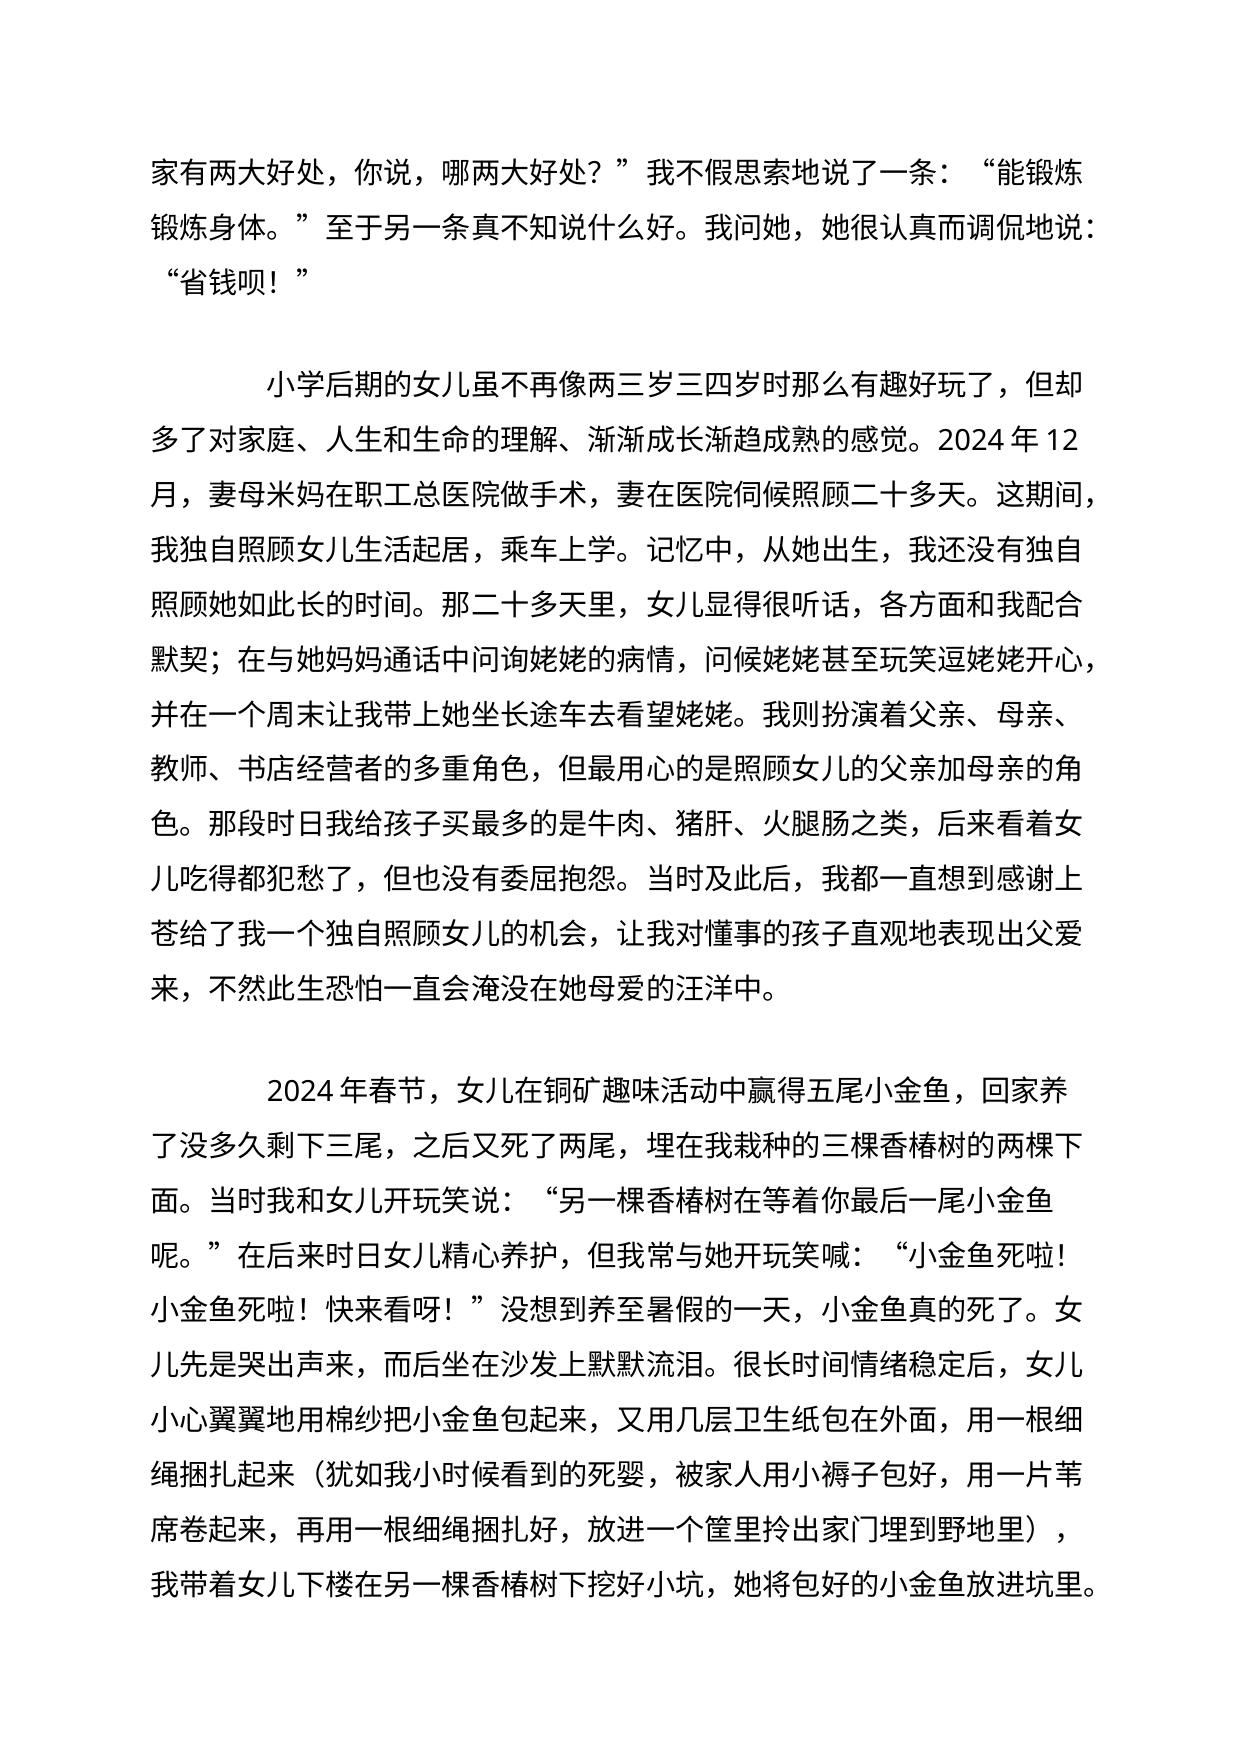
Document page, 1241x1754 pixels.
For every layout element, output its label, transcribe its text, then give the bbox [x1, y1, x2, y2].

text 小学后期的女儿虽不再像两三岁三四岁时那么有趣好玩了，但却多了对家庭、人生和生命的理解、渐渐成长渐趋成熟的感觉。2024年12月，妻母米妈在职工总医院做手术，妻在医院伺候照顾二十多天。这期间，我独自照顾女儿生活起居，乘车上学。记忆中，从她出生，我还没有独自照顾她如此长的时间。那二十多天里，女儿显得很听话，各方面和我配合默契；在与她妈妈通话中问询姥姥的病情，问候姥姥甚至玩笑逗姥姥开心，并在一个周末让我带上她坐长途车去看望姥姥。我则扮演着父亲、母亲、教师、书店经营者的多重角色，但最用心的是照顾女儿的父亲加母亲的角色。那段时日我给孩子买最多的是牛肉、猪肝、火腿肠之类，后来看着女儿吃得都犯愁了，但也没有委屈抱怨。当时及此后，我都一直想到感谢上苍给了我一个独自照顾女儿的机会，让我对懂事的孩子直观地表现出父爱来，不然此生恐怕一直会淹没在她母爱的汪洋中。 [150, 362, 1090, 1008]
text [150, 150, 1090, 302]
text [150, 1067, 1090, 1604]
